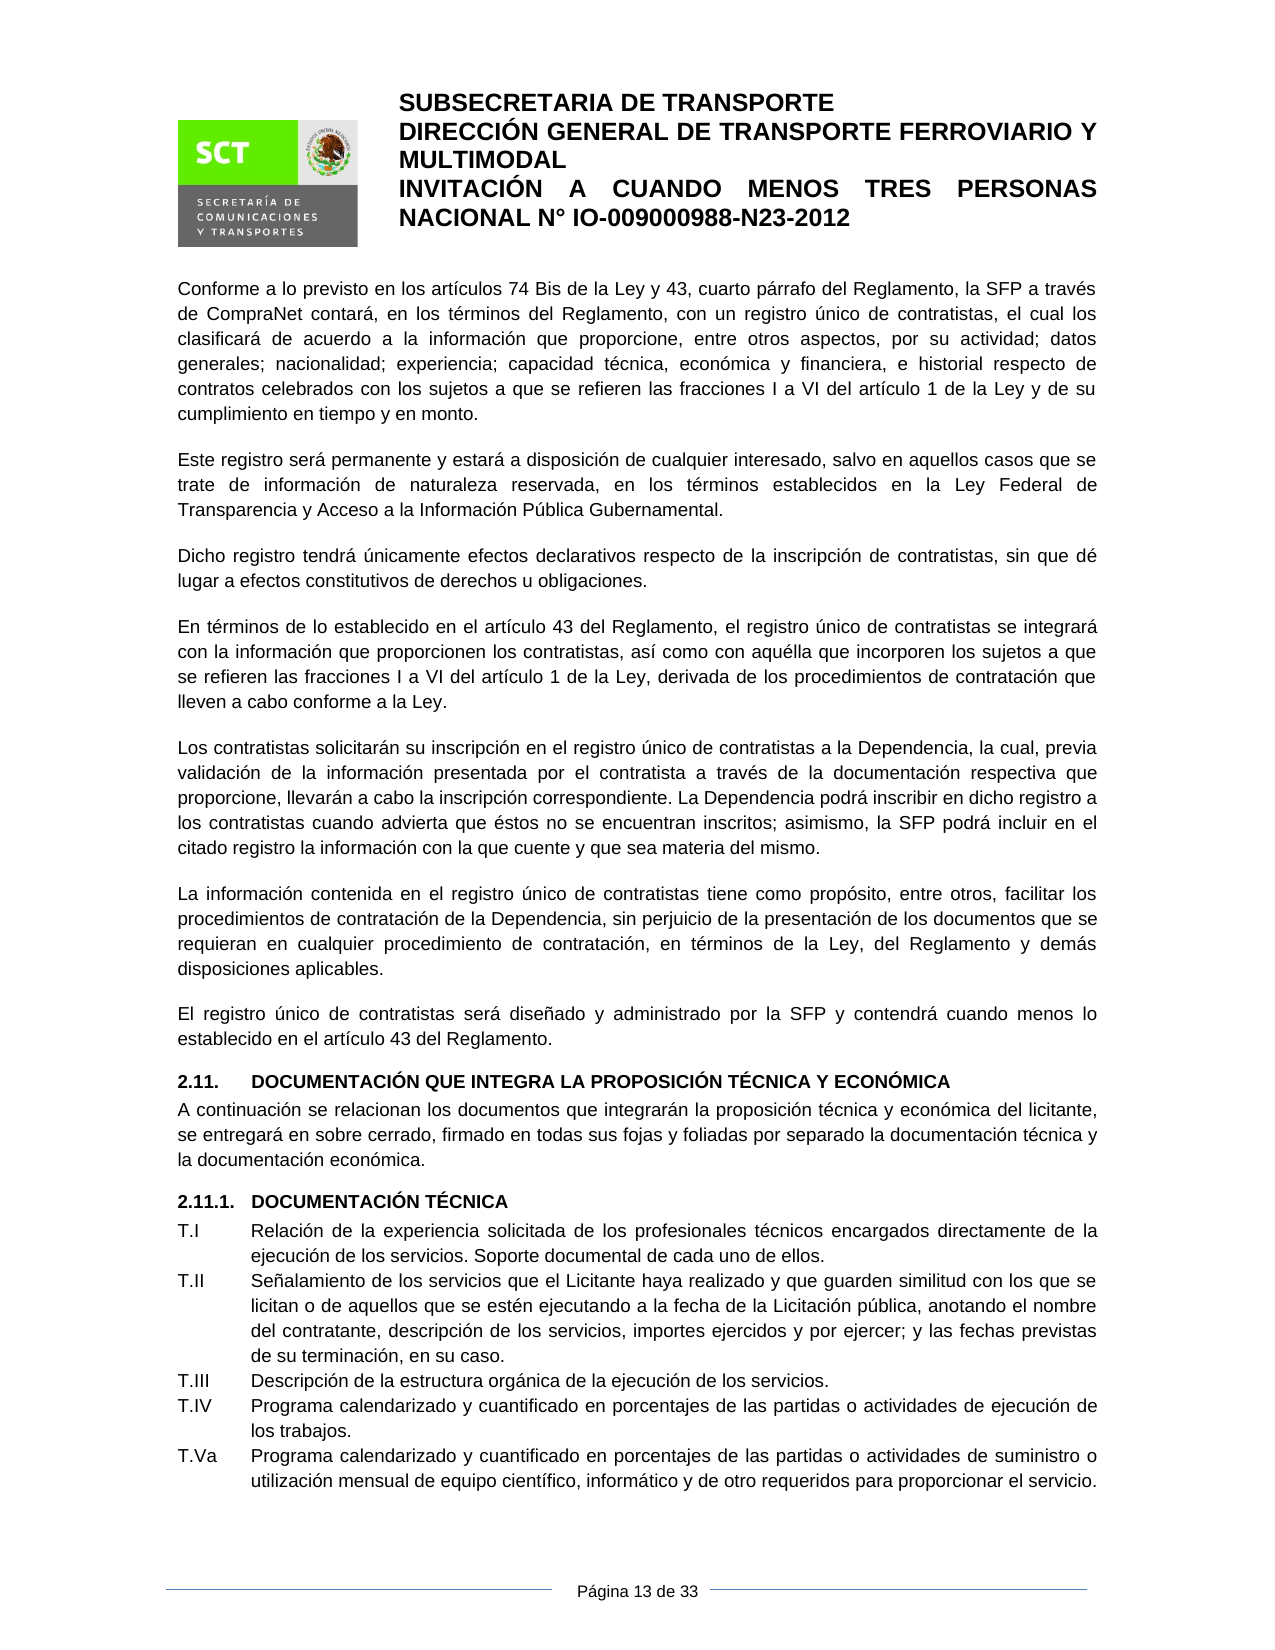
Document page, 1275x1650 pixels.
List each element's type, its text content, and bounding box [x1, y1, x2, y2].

text T.Va Programa calendarizado y cuantificado en porcentajes de las partidas o actividades de suministro o utilización mensual de equipo científico, informático y de otro requeridos para proporcionar el servicio. [177, 1441, 1098, 1491]
subtitle 2.11. DOCUMENTACIÓN QUE INTEGRA LA PROPOSICIÓN TÉCNICA Y ECONÓMICA [177, 1071, 1098, 1092]
picture [178, 120, 358, 246]
text T.IV Programa calendarizado y cuantificado en porcentajes de las partidas o actividades de ejecución de los trabajos. [177, 1391, 1098, 1441]
text A continuación se relacionan los documentos que integrarán la proposición técnica y económica del licitante, se entregará en sobre cerrado, firmado en todas sus fojas y foliadas por separado la documentación técnica y la documentación económica. [177, 1095, 1098, 1170]
text 2.11.1. DOCUMENTACIÓN TÉCNICA [177, 1191, 1098, 1213]
text Dicho registro tendrá únicamente efectos declarativos respecto de la inscripción de contratistas, sin que dé lugar a efectos constitutivos de derechos u obligaciones. [177, 541, 1098, 591]
text La información contenida en el registro único de contratistas tiene como propósito, entre otros, facilitar los procedimientos de contratación de la Dependencia, sin perjuicio de la presentación de los documentos que se requieran en cualquier procedimiento de contratación, en términos de la Ley, del Reglamento y demás disposiciones aplicables. [177, 879, 1098, 979]
text Este registro será permanente y estará a disposición de cualquier interesado, salvo en aquellos casos que se trate de información de naturaleza reservada, en los términos establecidos en la Ley Federal de Transparencia y Acceso a la Información Pública Gubernamental. [177, 446, 1098, 521]
text El registro único de contratistas será diseñado y administrado por la SFP y contendrá cuando menos lo establecido en el artículo 43 del Reglamento. [177, 1000, 1098, 1050]
text T.III Descripción de la estructura orgánica de la ejecución de los servicios. [177, 1366, 1098, 1391]
text Conforme a lo previsto en los artículos 74 Bis de la Ley y 43, cuarto párrafo del Reglamento, la SFP a través de CompraNet contará, en los términos del Reglamento, con un registro único de contratistas, el cual los clasificará de acuerdo a la información que proporcione, entre otros aspectos, por su actividad; datos generales; nacionalidad; experiencia; capacidad técnica, económica y financiera, e historial respecto de contratos celebrados con los sujetos a que se refieren las fracciones I a VI del artículo 1 de la Ley y de su cumplimiento en tiempo y en monto. [177, 275, 1098, 425]
text En términos de lo establecido en el artículo 43 del Reglamento, el registro único de contratistas se integrará con la información que proporcionen los contratistas, así como con aquélla que incorporen los sujetos a que se refieren las fracciones I a VI del artículo 1 de la Ley, derivada de los procedimientos de contratación que lleven a cabo conforme a la Ley. [177, 612, 1098, 712]
text T.I Relación de la experiencia solicitada de los profesionales técnicos encargados directamente de la ejecución de los servicios. Soporte documental de cada uno de ellos. [177, 1216, 1098, 1266]
text Los contratistas solicitarán su inscripción en el registro único de contratistas a la Dependencia, la cual, previa validación de la información presentada por el contratista a través de la documentación respectiva que proporcione, llevarán a cabo la inscripción correspondiente. La Dependencia podrá inscribir en dicho registro a los contratistas cuando advierta que éstos no se encuentran inscritos; asimismo, la SFP podrá incluir en el citado registro la información con la que cuente y que sea materia del mismo. [177, 733, 1098, 858]
text T.II Señalamiento de los servicios que el Licitante haya realizado y que guarden similitud con los que se licitan o de aquellos que se estén ejecutando a la fecha de la Licitación pública, anotando el nombre del contratante, descripción de los servicios, importes ejercidos y por ejercer; y las fechas previstas de su terminación, en su caso. [177, 1266, 1098, 1366]
